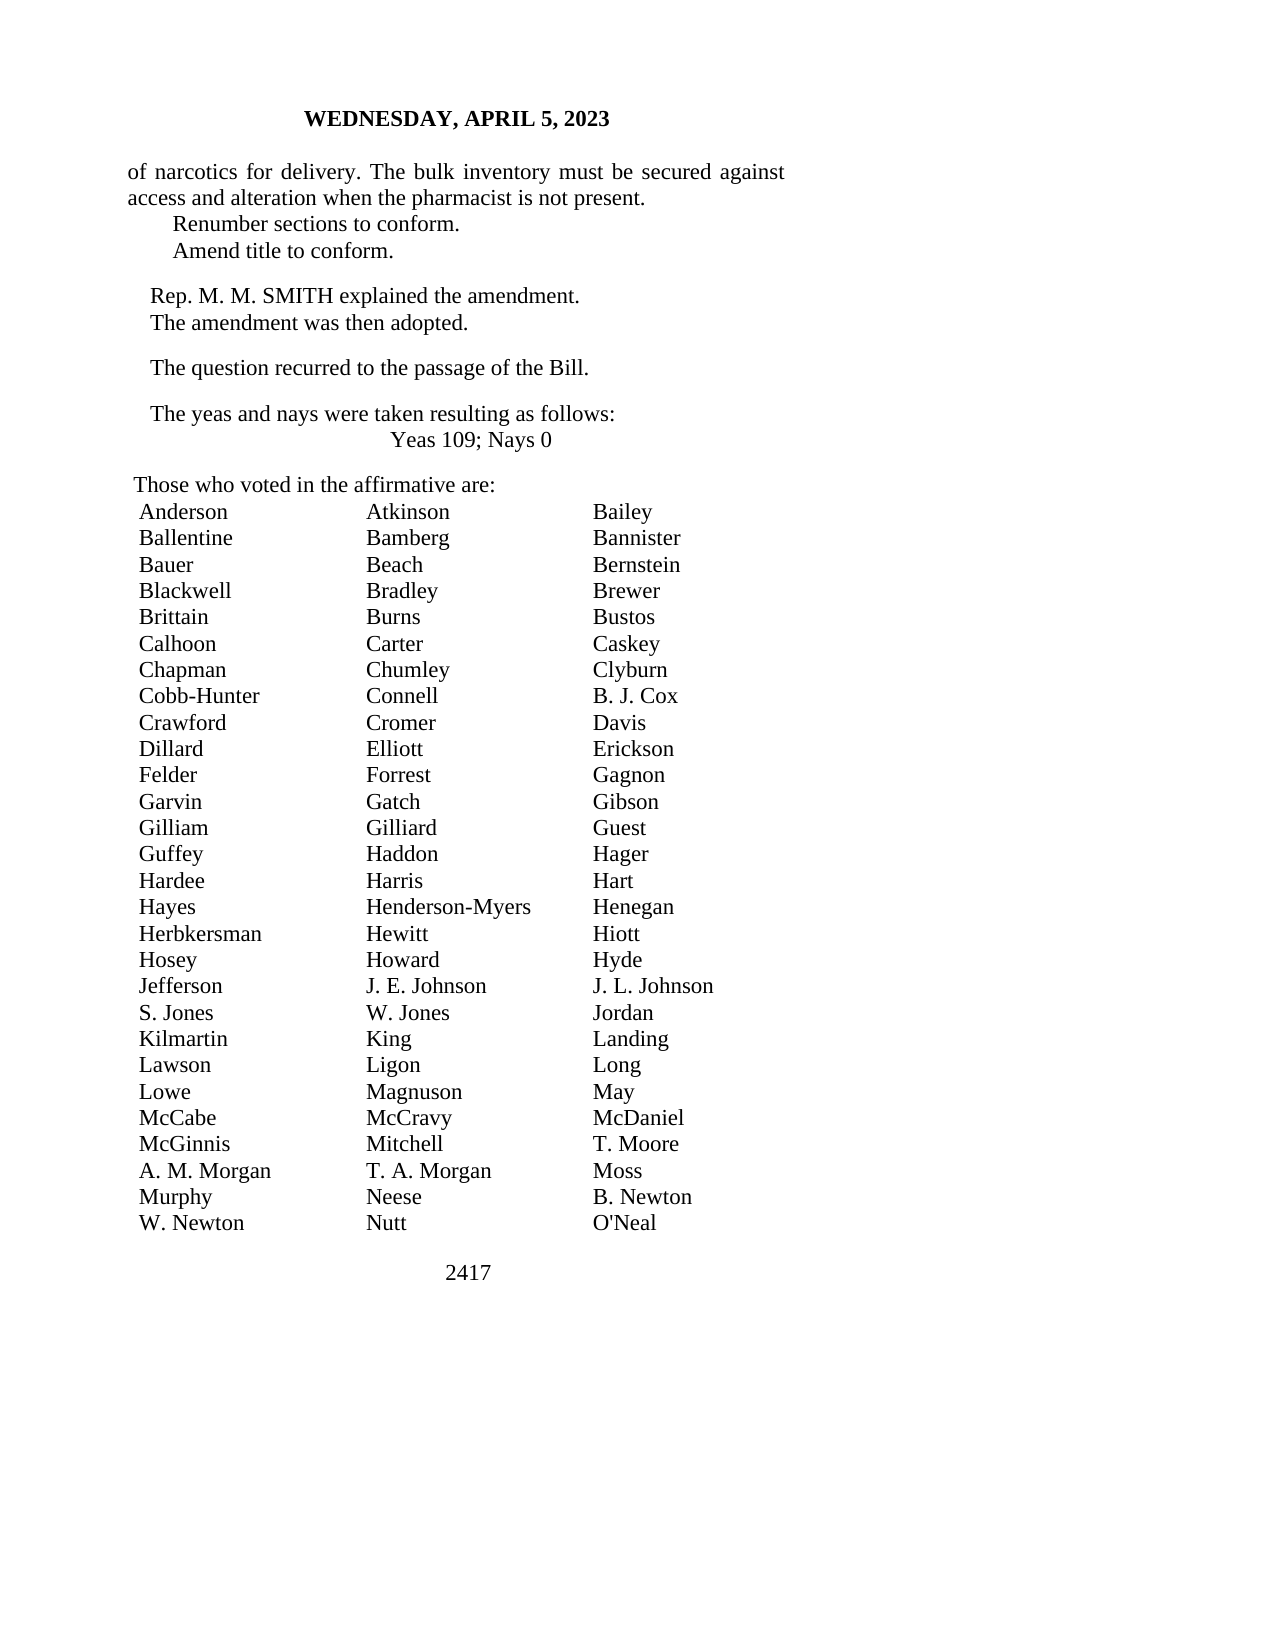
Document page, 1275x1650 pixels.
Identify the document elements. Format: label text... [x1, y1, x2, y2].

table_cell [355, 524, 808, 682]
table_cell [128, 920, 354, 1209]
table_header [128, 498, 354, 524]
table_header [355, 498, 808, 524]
title Amend title to conform. [150, 237, 786, 263]
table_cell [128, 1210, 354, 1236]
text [127, 158, 786, 210]
text Those who voted in the affirmative are: [127, 472, 786, 498]
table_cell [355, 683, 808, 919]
text Yeas 109; Nays 0 [127, 426, 786, 452]
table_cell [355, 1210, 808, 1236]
text The question recurred to the passage of the Bill. [127, 354, 786, 381]
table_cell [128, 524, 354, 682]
text Renumber sections to conform. [150, 210, 786, 237]
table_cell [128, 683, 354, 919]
text The amendment was then adopted. [127, 309, 786, 335]
text Rep. M. M. SMITH explained the amendment. [127, 282, 786, 309]
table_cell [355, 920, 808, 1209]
text The yeas and nays were taken resulting as follows: [127, 400, 786, 426]
